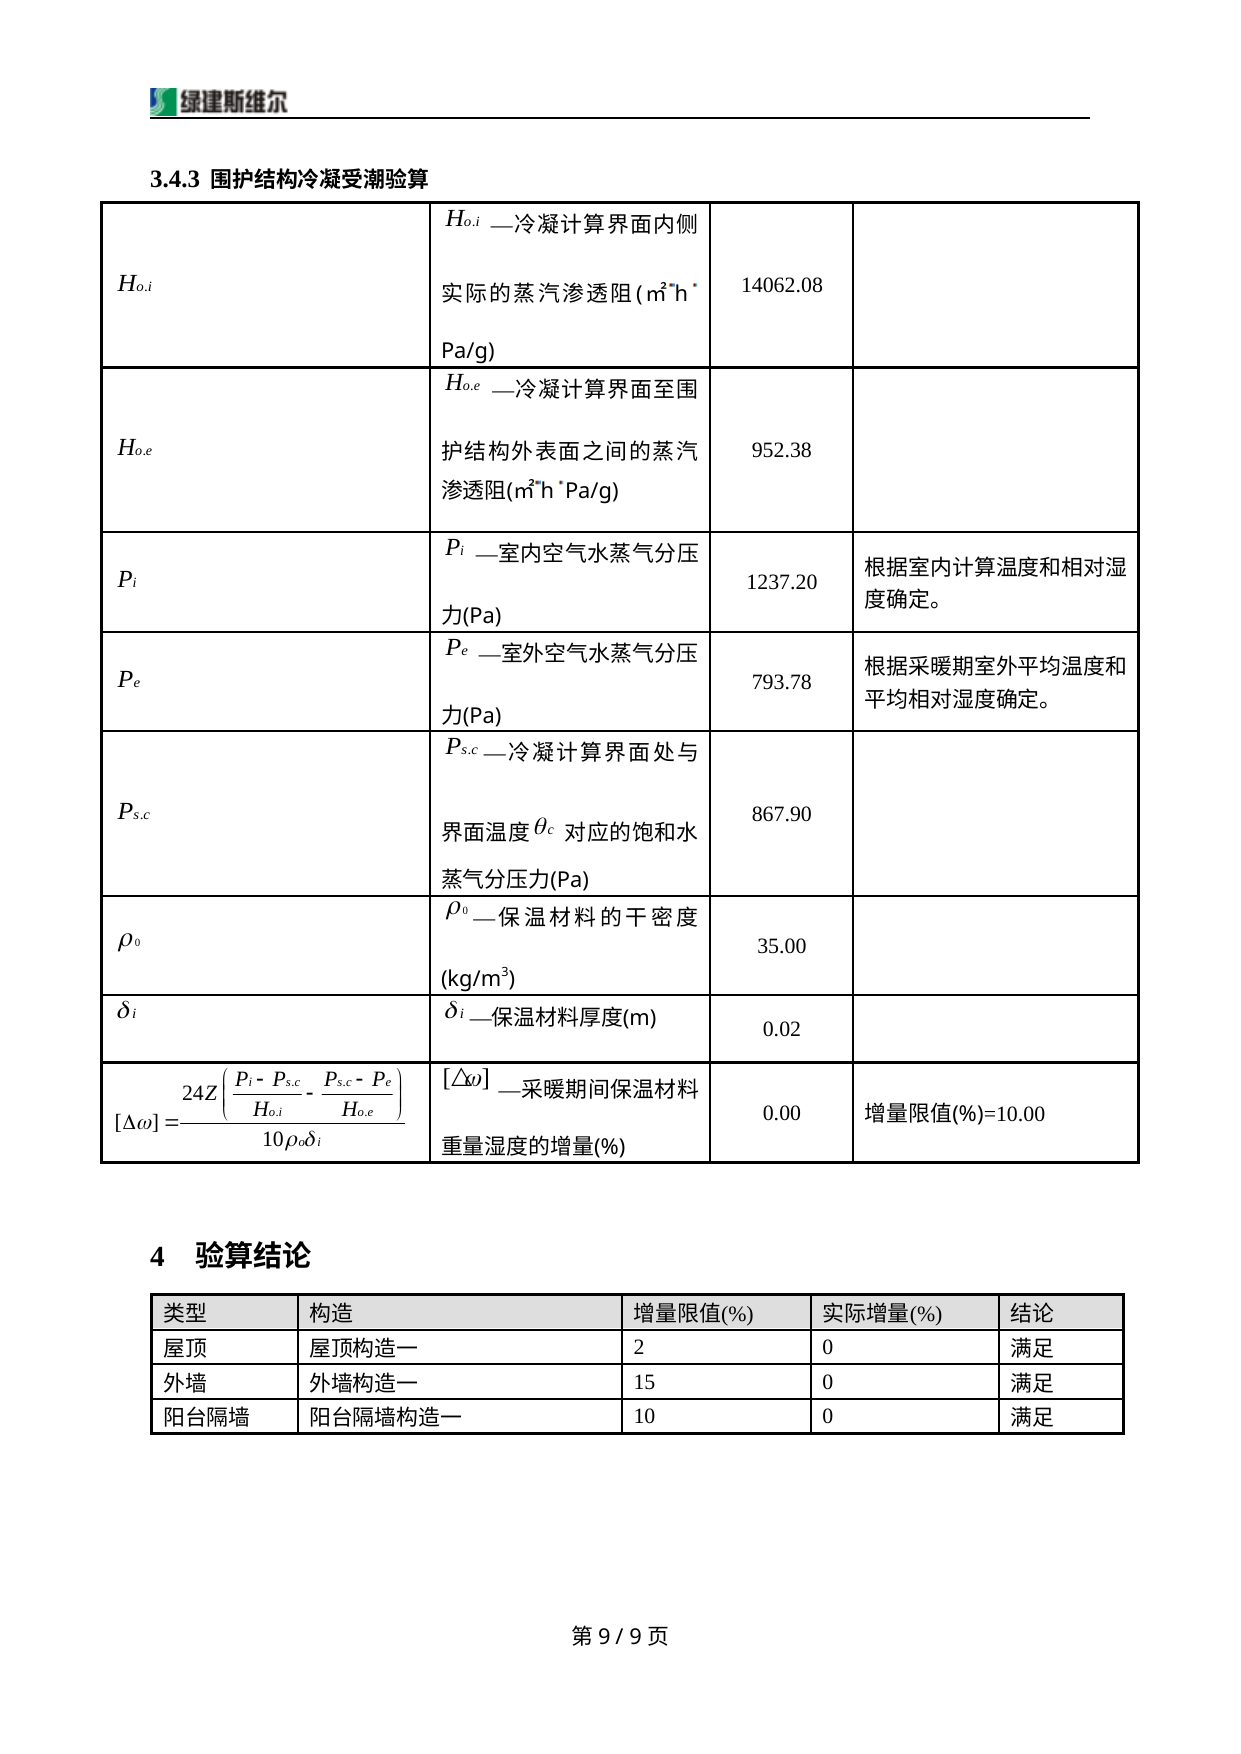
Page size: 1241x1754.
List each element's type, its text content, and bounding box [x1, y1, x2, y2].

table_cell —冷凝计算界面至围护结构外表面之间的蒸汽渗透阻(㎡hPa/g) [431, 369, 709, 531]
table_cell [854, 996, 1137, 1061]
table_cell 0 [812, 1331, 998, 1363]
table_cell 2 [623, 1331, 810, 1363]
table_header 类型 [153, 1296, 297, 1328]
table_cell 外墙 [153, 1365, 297, 1398]
table_cell 35.00 [711, 897, 852, 994]
table_cell 屋顶 [153, 1331, 297, 1363]
picture [668, 268, 675, 301]
table_cell 15 [623, 1365, 810, 1398]
table_cell 阳台隔墙构造一 [299, 1400, 621, 1432]
table_cell —室外空气水蒸气分压力(Pa) [431, 633, 709, 730]
table_header 增量限值(%) [623, 1296, 810, 1328]
table_header [103, 204, 429, 366]
table_cell [103, 897, 429, 994]
table_cell [103, 1064, 429, 1161]
table_header 结论 [1000, 1296, 1122, 1328]
table_cell —室内空气水蒸气分压力(Pa) [431, 533, 709, 631]
table_cell 根据室内计算温度和相对湿度确定。 [854, 533, 1137, 631]
table_header 14062.08 [711, 204, 852, 366]
table_cell [103, 369, 429, 531]
table_cell [854, 369, 1137, 531]
subtitle 验算结论 [150, 1222, 1090, 1287]
table_cell 10 [623, 1400, 810, 1432]
table_header —冷凝计算界面内侧实际的蒸汽渗透阻(㎡hPa/g) [431, 204, 709, 366]
table_cell 屋顶构造一 [299, 1331, 621, 1363]
table_cell [103, 633, 429, 730]
picture [150, 88, 291, 116]
table_cell —采暖期间保温材料重量湿度的增量(%) [431, 1064, 709, 1161]
table_header 构造 [299, 1296, 621, 1328]
table_cell [103, 533, 429, 631]
table_cell 增量限值(%)=10.00 [854, 1064, 1137, 1161]
table_cell 0 [812, 1400, 998, 1432]
table_cell [103, 732, 429, 895]
table_cell 满足 [1000, 1365, 1122, 1398]
table_cell 793.78 [711, 633, 852, 730]
table_cell —保温材料的干密度(kg/m3) [431, 897, 709, 994]
picture [687, 268, 699, 301]
subtitle 围护结构冷凝受潮验算 [150, 162, 937, 194]
table_cell 根据采暖期室外平均温度和平均相对湿度确定。 [854, 633, 1137, 730]
picture [534, 465, 541, 499]
table_cell 867.90 [711, 732, 852, 895]
table_cell 满足 [1000, 1400, 1122, 1432]
table_cell [854, 897, 1137, 994]
table_cell —冷凝计算界面处与界面温度 对应的饱和水蒸气分压力(Pa) [431, 732, 709, 895]
table_cell 满足 [1000, 1331, 1122, 1363]
table_cell 0.02 [711, 996, 852, 1061]
table_cell [854, 732, 1137, 895]
table_header 实际增量(%) [812, 1296, 998, 1328]
table_cell 0.00 [711, 1064, 852, 1161]
table_cell 952.38 [711, 369, 852, 531]
table_cell 0 [812, 1365, 998, 1398]
picture [553, 465, 565, 499]
table_cell [103, 996, 429, 1061]
table_cell 外墙构造一 [299, 1365, 621, 1398]
table_cell —保温材料厚度(m) [431, 996, 709, 1061]
table_cell 阳台隔墙 [153, 1400, 297, 1432]
table_header [854, 204, 1137, 366]
table_cell 1237.20 [711, 533, 852, 631]
